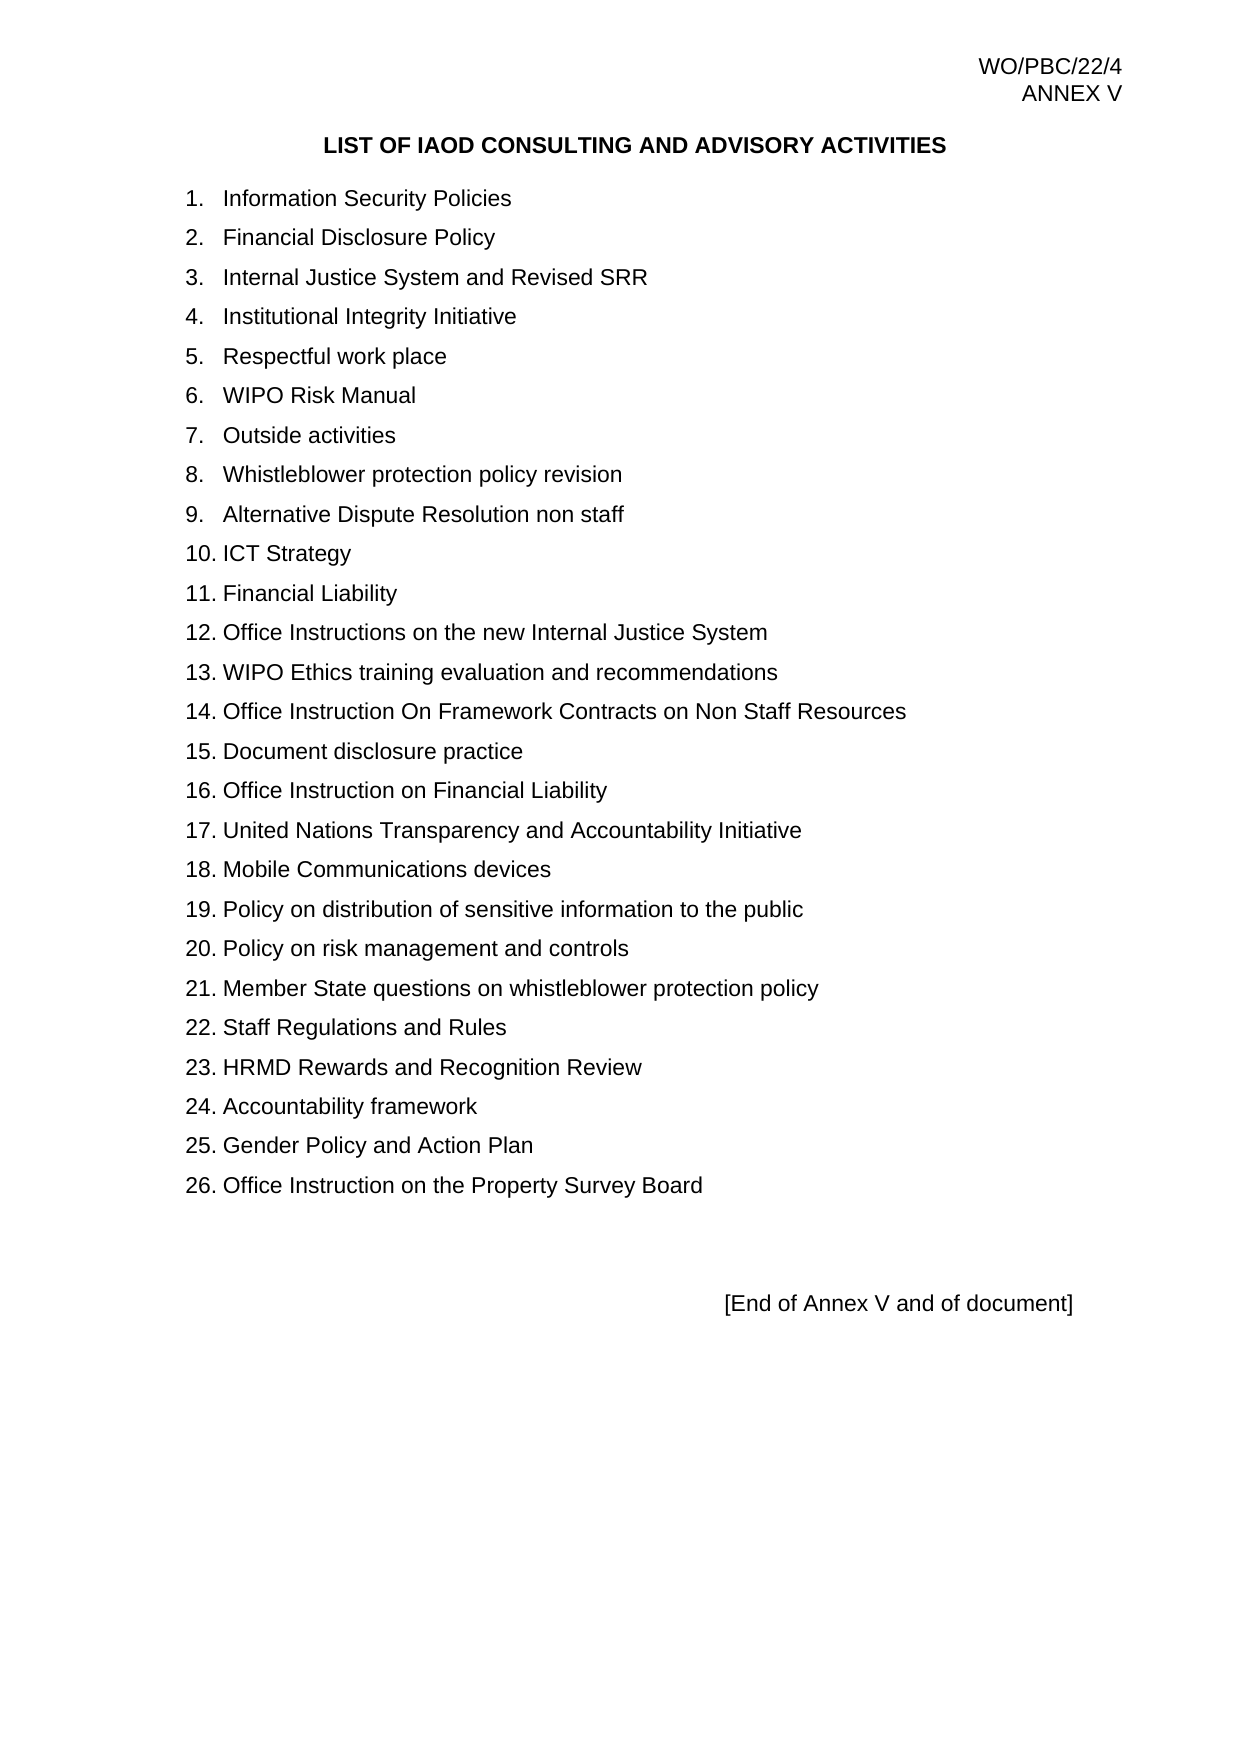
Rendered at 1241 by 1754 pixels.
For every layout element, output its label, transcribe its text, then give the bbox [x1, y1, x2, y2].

list Office Instruction on Financial Liability [185, 777, 1122, 803]
list Policy on risk management and controls [185, 935, 1122, 961]
list WIPO Risk Manual [185, 382, 1122, 409]
list WIPO Ethics training evaluation and recommendations [185, 659, 1122, 685]
list Document disclosure practice [185, 738, 1122, 764]
list Alternative Dispute Resolution non staff [185, 501, 1122, 527]
list Financial Liability [185, 580, 1122, 606]
list Accountability framework [185, 1093, 1122, 1119]
text LIST OF IAOD CONSULTING AND ADVISORY ACTIVITIES [148, 132, 1122, 158]
list Institutional Integrity Initiative [185, 303, 1122, 330]
list Staff Regulations and Rules [185, 1014, 1122, 1040]
list Office Instructions on the new Internal Justice System [185, 619, 1122, 646]
list Financial Disclosure Policy [185, 224, 1122, 251]
list Office Instruction on the Property Survey Board [185, 1172, 1122, 1198]
list Information Security Policies [185, 185, 1122, 211]
list Gender Policy and Action Plan [185, 1132, 1122, 1159]
list ICT Strategy [185, 540, 1122, 567]
list Office Instruction On Framework Contracts on Non Staff Resources [185, 698, 1122, 724]
list HRMD Rewards and Recognition Review [185, 1053, 1122, 1080]
list Outside activities [185, 422, 1122, 448]
list United Nations Transparency and Accountability Initiative [185, 817, 1122, 843]
list Respectful work place [185, 343, 1122, 369]
list Policy on distribution of sensitive information to the public [185, 896, 1122, 922]
list Internal Justice System and Revised SRR [185, 264, 1122, 290]
list Whistleblower protection policy revision [185, 461, 1122, 488]
list Mobile Communications devices [185, 856, 1122, 882]
text [End of Annex V and of document] [724, 1290, 1122, 1317]
list Member State questions on whistleblower protection policy [185, 974, 1122, 1001]
